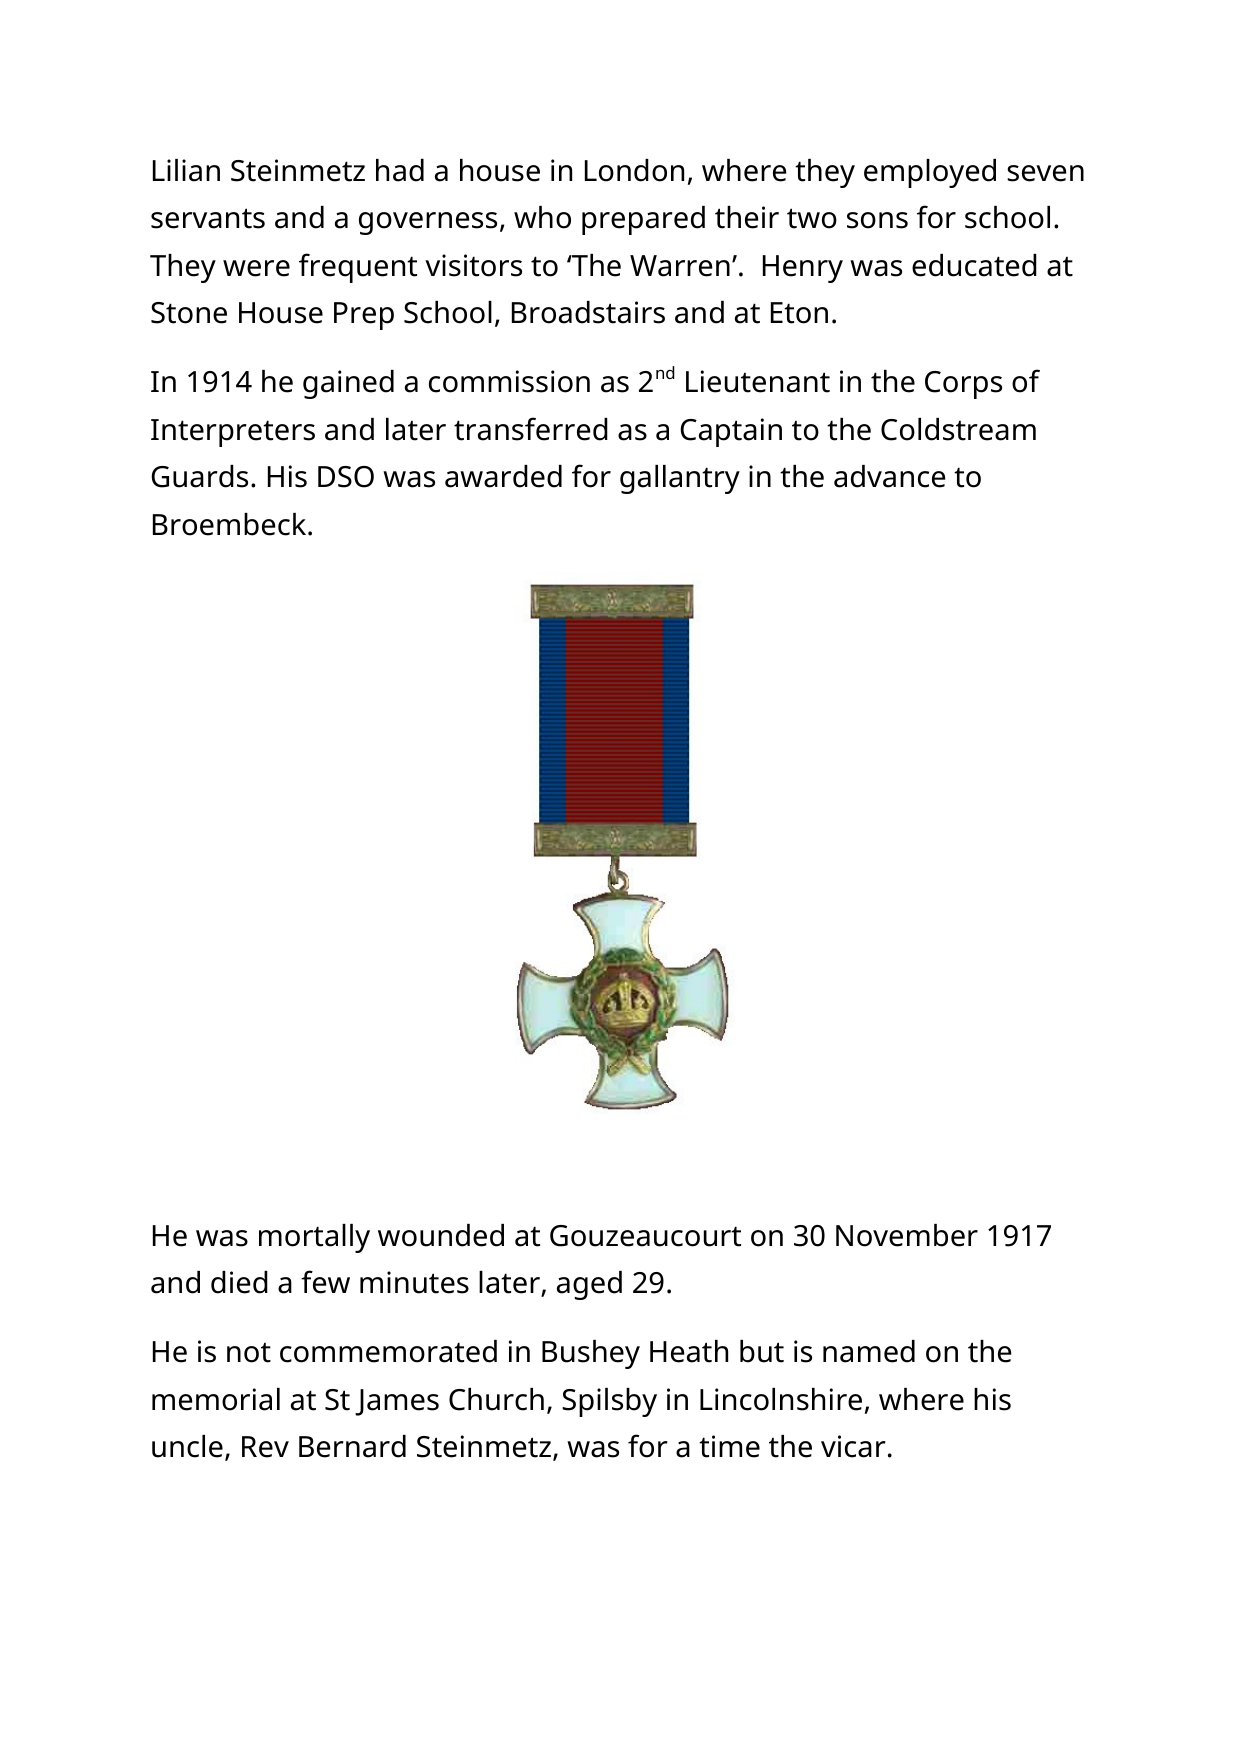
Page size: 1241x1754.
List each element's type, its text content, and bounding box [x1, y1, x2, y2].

text In 1914 he gained a commission as 2nd Lieutenant in the Corps of Interpreters and later transferred as a Captain to the Coldstream Guards. His DSO was awarded for gallantry in the advance to Broembeck. [150, 361, 1090, 544]
picture [498, 572, 742, 1121]
text He is not commemorated in Bushey Heath but is named on the memorial at St James Church, Spilsby in Lincolnshire, where his uncle, Rev Bernard Steinmetz, was for a time the vicar. [150, 1331, 1090, 1466]
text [150, 150, 1090, 332]
text He was mortally wounded at Gouzeaucourt on 30 November 1917 and died a few minutes later, aged 29. [150, 1215, 1090, 1302]
